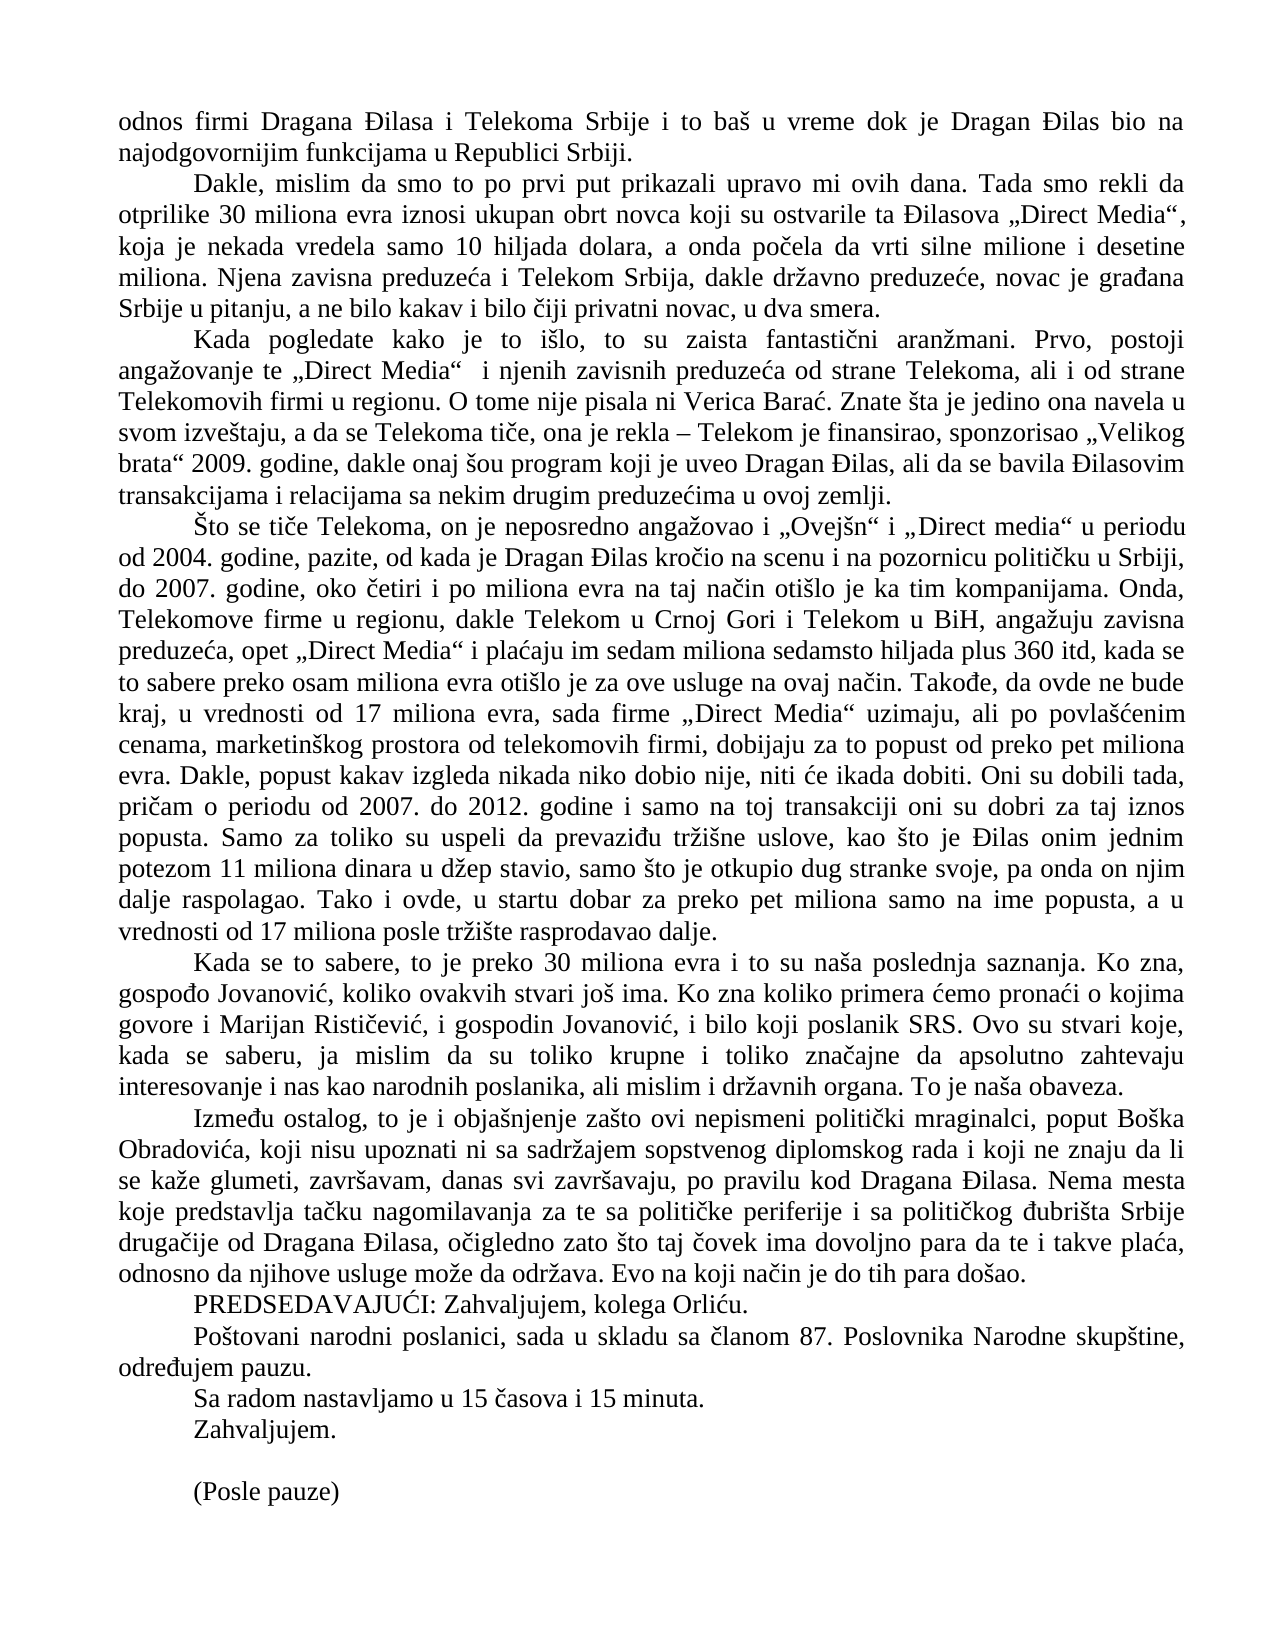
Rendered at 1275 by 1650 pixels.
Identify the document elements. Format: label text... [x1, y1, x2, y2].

text Između ostalog, to je i objašnjenje zašto ovi nepismeni politički mraginalci, poput Boška Obradovića, koji nisu upoznati ni sa sadržajem sopstvenog diplomskog rada i koji ne znaju da li se kaže glumeti, završavam, danas svi završavaju, po pravilu kod Dragana Đilasa. Nema mesta koje predstavlja tačku nagomilavanja za te sa političke periferije i sa političkog đubrišta Srbije drugačije od Dragana Đilasa, očigledno zato što taj čovek ima dovoljno para da te i takve plaća, odnosno da njihove usluge može da održava. Evo na koji način je do tih para došao. [118, 1102, 1186, 1288]
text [118, 105, 1186, 167]
text Poštovani narodni poslanici, sada u skladu sa članom 87. Poslovnika Narodne skupštine, određujem pauzu. [118, 1320, 1186, 1382]
text Kada pogledate kako je to išlo, to su zaista fantastični aranžmani. Prvo, postoji angažovanje te „Direct Media“ i njenih zavisnih preduzeća od strane Telekoma, ali i od strane Telekomovih firmi u regionu. O tome nije pisala ni Verica Barać. Znate šta je jedino ona navela u svom izveštaju, a da se Telekoma tiče, ona je rekla – Telekom je finansirao, sponzorisao „Velikog brata“ 2009. godine, dakle onaj šou program koji je uveo Dragan Đilas, ali da se bavila Đilasovim transakcijama i relacijama sa nekim drugim preduzećima u ovoj zemlji. [118, 323, 1186, 510]
text Što se tiče Telekoma, on je neposredno angažovao i „Ovejšn“ i „Direct media“ u periodu od 2004. godine, pazite, od kada je Dragan Đilas kročio na scenu i na pozornicu političku u Srbiji, do 2007. godine, oko četiri i po miliona evra na taj način otišlo je ka tim kompanijama. Onda, Telekomove firme u regionu, dakle Telekom u Crnoj Gori i Telekom u BiH, angažuju zavisna preduzeća, opet „Direct Media“ i plaćaju im sedam miliona sedamsto hiljada plus 360 itd, kada se to sabere preko osam miliona evra otišlo je za ove usluge na ovaj način. Takođe, da ovde ne bude kraj, u vrednosti od 17 miliona evra, sada firme „Direct Media“ uzimaju, ali po povlašćenim cenama, marketinškog prostora od telekomovih firmi, dobijaju za to popust od preko pet miliona evra. Dakle, popust kakav izgleda nikada niko dobio nije, niti će ikada dobiti. Oni su dobili tada, pričam o periodu od 2007. do 2012. godine i samo na toj transakciji oni su dobri za taj iznos popusta. Samo za toliko su uspeli da prevaziđu tržišne uslove, kao što je Đilas onim jednim potezom 11 miliona dinara u džep stavio, samo što je otkupio dug stranke svoje, pa onda on njim dalje raspolagao. Tako i ovde, u startu dobar za preko pet miliona samo na ime popusta, a u vrednosti od 17 miliona posle tržište rasprodavao dalje. [118, 510, 1186, 946]
text Kada se to sabere, to je preko 30 miliona evra i to su naša poslednja saznanja. Ko zna, gospođo Jovanović, koliko ovakvih stvari još ima. Ko zna koliko primera ćemo pronaći o kojima govore i Marijan Rističević, i gospodin Jovanović, i bilo koji poslanik SRS. Ovo su stvari koje, kada se saberu, ja mislim da su toliko krupne i toliko značajne da apsolutno zahtevaju interesovanje i nas kao narodnih poslanika, ali mislim i državnih organa. To je naša obaveza. [118, 946, 1186, 1102]
text (Posle pauze) [118, 1475, 1186, 1507]
text Zahvaljujem. [118, 1413, 1186, 1444]
text Dakle, mislim da smo to po prvi put prikazali upravo mi ovih dana. Tada smo rekli da otprilike 30 miliona evra iznosi ukupan obrt novca koji su ostvarile ta Đilasova „Direct Media“, koja je nekada vredela samo 10 hiljada dolara, a onda počela da vrti silne milione i desetine miliona. Njena zavisna preduzeća i Telekom Srbija, dakle državno preduzeće, novac je građana Srbije u pitanju, a ne bilo kakav i bilo čiji privatni novac, u dva smera. [118, 167, 1186, 323]
text Sa radom nastavljamo u 15 časova i 15 minuta. [118, 1382, 1186, 1413]
text PREDSEDAVAJUĆI: Zahvaljujem, kolega Orliću. [118, 1288, 1186, 1320]
